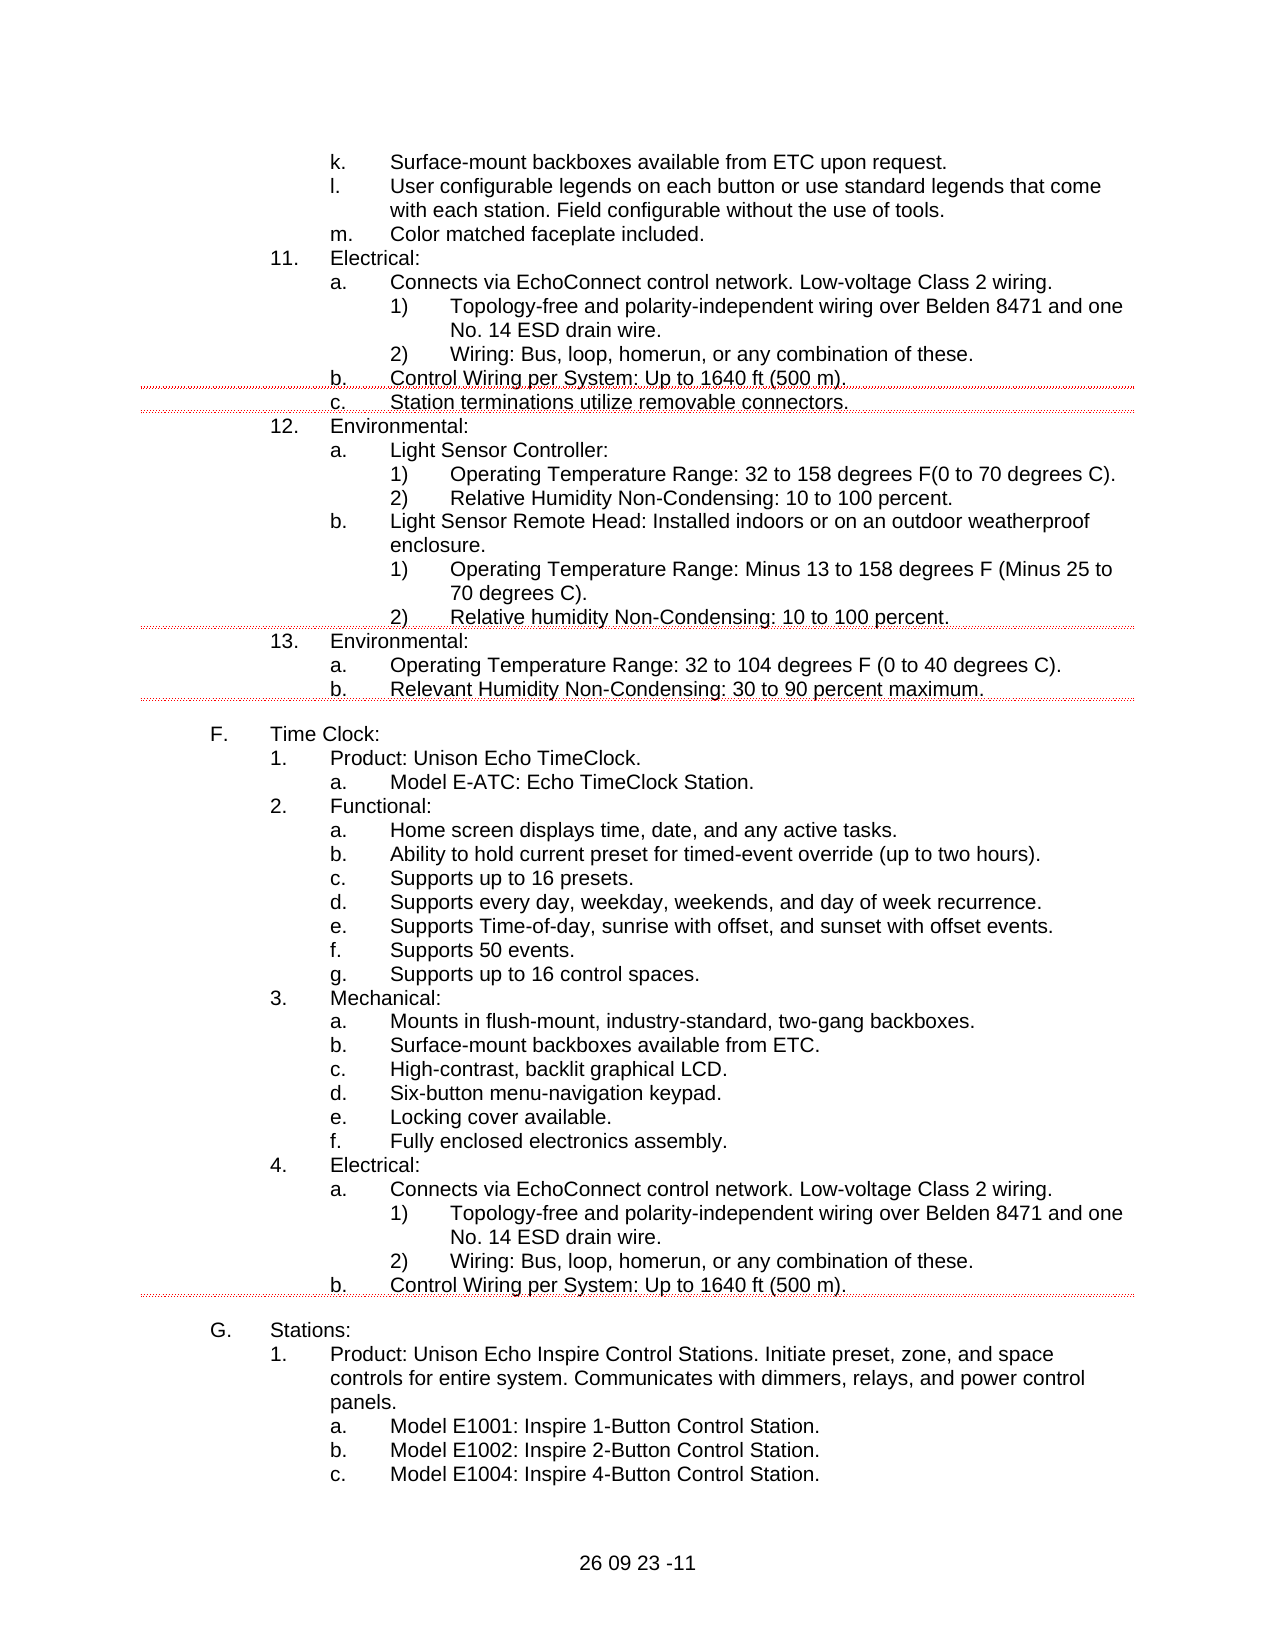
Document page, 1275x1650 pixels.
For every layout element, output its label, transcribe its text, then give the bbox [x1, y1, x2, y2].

list Mechanical: [270, 985, 1125, 1009]
list Functional: [270, 794, 1125, 818]
list Locking cover available. [330, 1105, 1125, 1129]
list Six-button menu-navigation keypad. [330, 1081, 1125, 1105]
list Electrical: [270, 1153, 1125, 1177]
list Wiring: Bus, loop, homerun, or any combination of these. [390, 1249, 1125, 1273]
list Environmental: [270, 629, 1125, 653]
list Topology-free and polarity-independent wiring over Belden 8471 and one No. 14 ESD drain wire. [390, 1201, 1125, 1249]
list Relative Humidity Non-Condensing: 10 to 100 percent. [390, 485, 1125, 509]
list Connects via EchoConnect control network. Low-voltage Class 2 wiring. [330, 1177, 1125, 1201]
list Relative humidity Non-Condensing: 10 to 100 percent. [390, 605, 1125, 629]
list Time Clock: [210, 722, 1125, 746]
list Color matched faceplate included. [330, 222, 1125, 246]
list Electrical: [270, 246, 1125, 270]
list Supports 50 events. [330, 937, 1125, 961]
list Product: Unison Echo TimeClock. [270, 746, 1125, 770]
list Model E1004: Inspire 4-Button Control Station. [330, 1461, 1125, 1485]
list Topology-free and polarity-independent wiring over Belden 8471 and one No. 14 ESD drain wire. [390, 294, 1125, 342]
list Environmental: [270, 413, 1125, 437]
list Model E-ATC: Echo TimeClock Station. [330, 770, 1125, 794]
list Model E1002: Inspire 2-Button Control Station. [330, 1437, 1125, 1461]
list Product: Unison Echo Inspire Control Stations. Initiate preset, zone, and space controls for entire system. Communicates with dimmers, relays, and power control panels. [270, 1342, 1125, 1413]
list Relevant Humidity Non-Condensing: 30 to 90 percent maximum. [330, 677, 1125, 701]
list High-contrast, backlit graphical LCD. [330, 1057, 1125, 1081]
list User configurable legends on each button or use standard legends that come with each station. Field configurable without the use of tools. [330, 174, 1125, 222]
list Supports up to 16 presets. [330, 866, 1125, 889]
list Operating Temperature Range: 32 to 104 degrees F (0 to 40 degrees C). [330, 653, 1125, 677]
list Model E1001: Inspire 1-Button Control Station. [330, 1413, 1125, 1437]
list Operating Temperature Range: 32 to 158 degrees F(0 to 70 degrees C). [390, 461, 1125, 485]
list Connects via EchoConnect control network. Low-voltage Class 2 wiring. [330, 270, 1125, 294]
list Station terminations utilize removable connectors. [330, 389, 1125, 413]
list Stations: [210, 1318, 1125, 1342]
list Surface-mount backboxes available from ETC. [330, 1033, 1125, 1057]
list Light Sensor Controller: [330, 437, 1125, 461]
list Light Sensor Remote Head: Installed indoors or on an outdoor weatherproof enclosure. [330, 509, 1125, 557]
list Operating Temperature Range: Minus 13 to 158 degrees F (Minus 25 to 70 degrees C). [390, 557, 1125, 605]
list Surface-mount backboxes available from ETC upon request. [330, 150, 1125, 174]
list Fully enclosed electronics assembly. [330, 1129, 1125, 1153]
list Wiring: Bus, loop, homerun, or any combination of these. [390, 342, 1125, 366]
list Supports every day, weekday, weekends, and day of week recurrence. [330, 889, 1125, 913]
list Home screen displays time, date, and any active tasks. [330, 818, 1125, 842]
list Control Wiring per System: Up to 1640 ft (500 m). [330, 1273, 1125, 1297]
list Ability to hold current preset for timed-event override (up to two hours). [330, 842, 1125, 866]
list Supports up to 16 control spaces. [330, 961, 1125, 985]
list Mounts in flush-mount, industry-standard, two-gang backboxes. [330, 1009, 1125, 1033]
list Control Wiring per System: Up to 1640 ft (500 m). [330, 366, 1125, 389]
list Supports Time-of-day, sunrise with offset, and sunset with offset events. [330, 913, 1125, 937]
